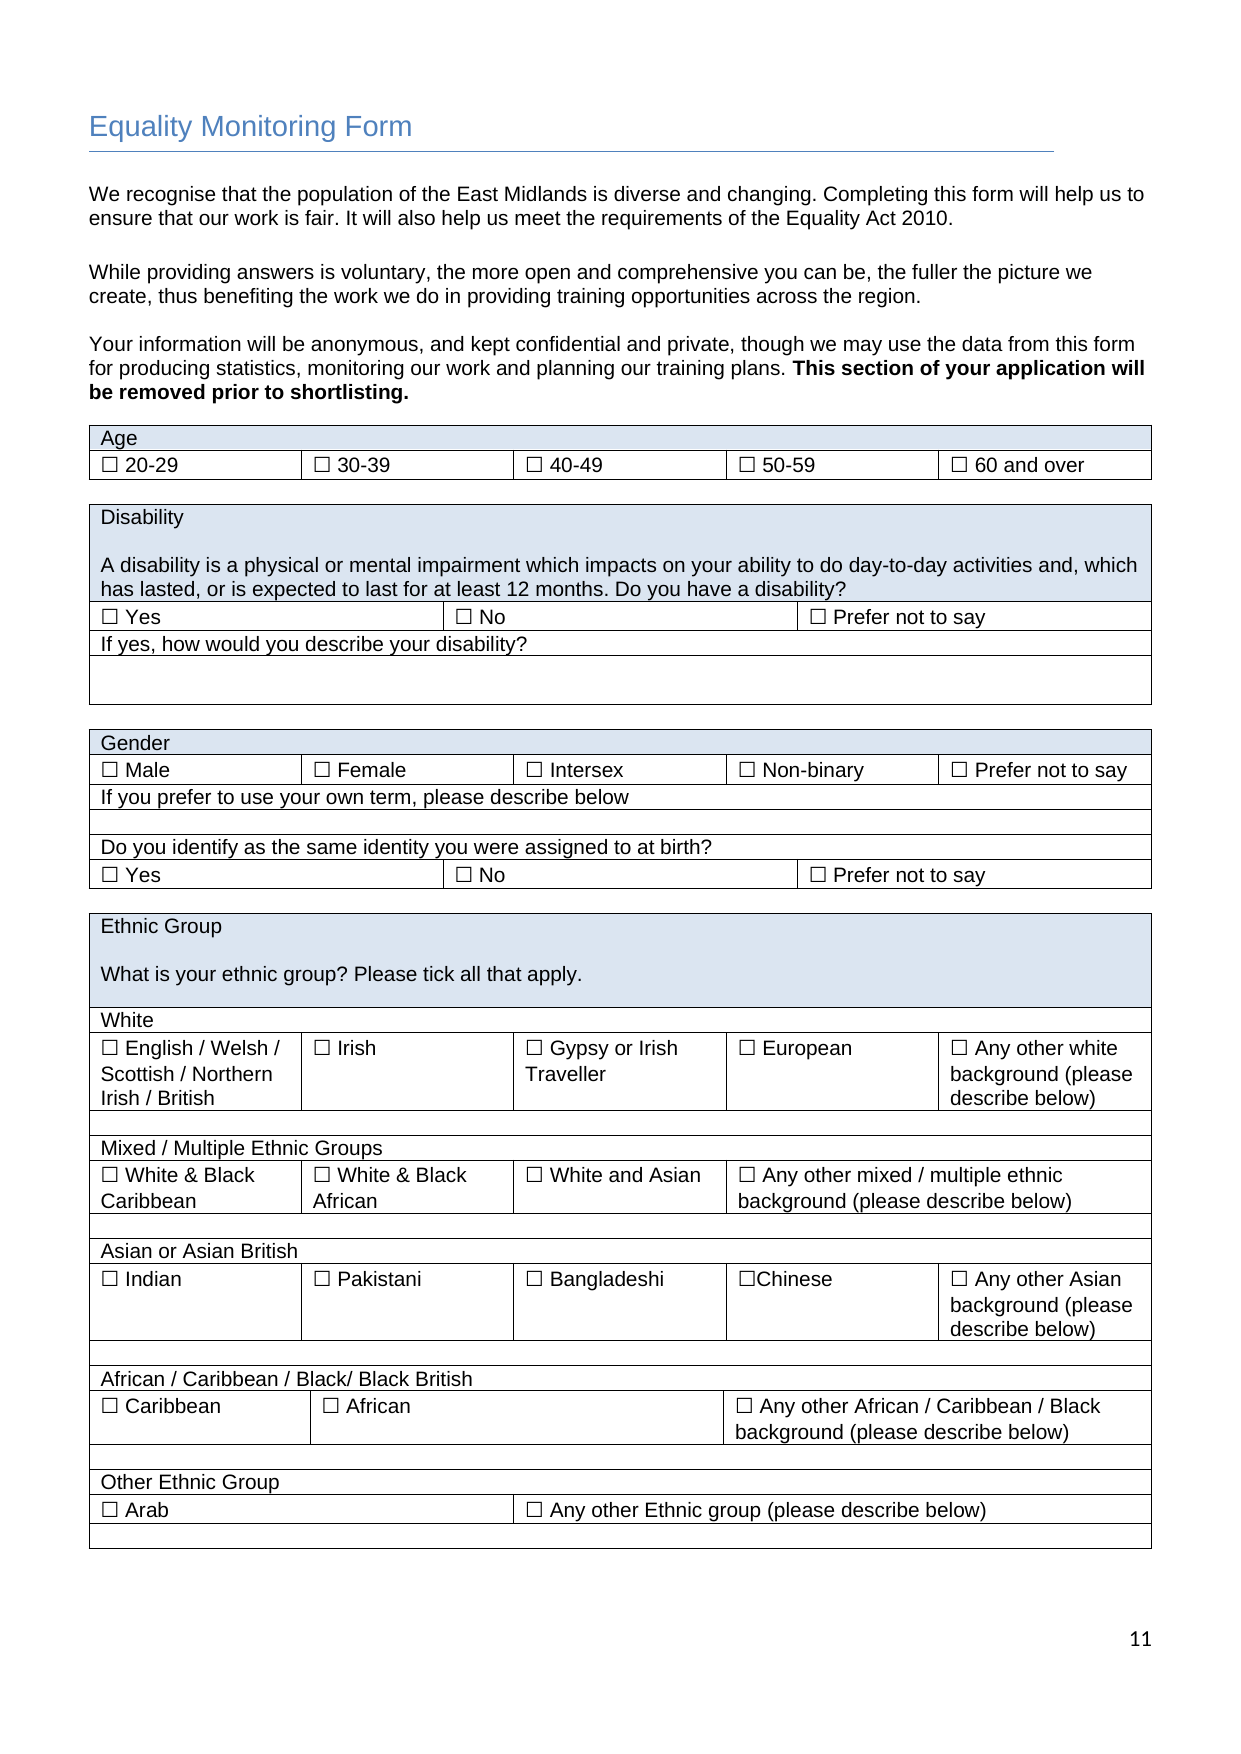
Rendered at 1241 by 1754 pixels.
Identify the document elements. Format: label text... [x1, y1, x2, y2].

table_cell 40-49 [514, 451, 726, 479]
text Equality Monitoring Form [89, 109, 1054, 151]
table_cell No [444, 860, 797, 888]
table_cell Male [90, 755, 301, 784]
table_cell [90, 1341, 1151, 1365]
table_cell If you prefer to use your own term, please describe below [90, 785, 1151, 809]
table_cell Non-binary [727, 755, 938, 784]
table_cell Female [302, 755, 513, 784]
table_cell No [444, 602, 797, 630]
table_cell African [311, 1391, 723, 1444]
table_cell [90, 656, 1151, 704]
table_header Gender [90, 730, 1151, 754]
text Your information will be anonymous, and kept confidential and private, though we may use the data from this form for producing statistics, monitoring our work and planning our training plans. This section of your application will be removed prior to shortlisting. [89, 332, 1152, 404]
table_cell Gypsy or Irish Traveller [514, 1033, 726, 1109]
table_cell Asian or Asian British [90, 1239, 1151, 1263]
table_cell Indian [90, 1264, 301, 1340]
table_cell Other Ethnic Group [90, 1470, 1151, 1494]
table_cell White and Asian [514, 1161, 726, 1213]
table_cell Mixed / Multiple Ethnic Groups [90, 1136, 1151, 1159]
table_cell 20-29 [90, 451, 301, 479]
table_cell Caribbean [90, 1391, 310, 1444]
table_cell English / Welsh / Scottish / Northern Irish / British [90, 1033, 301, 1109]
table_cell Any other Ethnic group (please describe below) [514, 1495, 1151, 1523]
table_cell Yes [90, 602, 443, 630]
table_cell [90, 1214, 1151, 1238]
table_cell Intersex [514, 755, 726, 784]
table_cell 30-39 [302, 451, 513, 479]
text We recognise that the population of the East Midlands is diverse and changing. Completing this form will help us to ensure that our work is fair. It will also help us meet the requirements of the Equality Act 2010. [89, 182, 1152, 229]
table_cell [90, 1111, 1151, 1134]
table_cell African / Caribbean / Black/ Black British [90, 1366, 1151, 1390]
table_cell White & Black Caribbean [90, 1161, 301, 1213]
table_cell 60 and over [939, 451, 1151, 479]
table_cell Prefer not to say [939, 755, 1151, 784]
table_cell Any other Asian background (please describe below) [939, 1264, 1151, 1340]
text While providing answers is voluntary, the more open and comprehensive you can be, the fuller the picture we create, thus benefiting the work we do in providing training opportunities across the region. [89, 260, 1152, 308]
table_cell Prefer not to say [798, 602, 1151, 630]
table_cell Irish [302, 1033, 513, 1109]
table_cell White [90, 1008, 1151, 1032]
table_cell [90, 810, 1151, 834]
table_cell Prefer not to say [798, 860, 1151, 888]
table_cell White & Black African [302, 1161, 513, 1213]
table_cell Chinese [727, 1264, 938, 1340]
table_header Ethnic Group What is your ethnic group? Please tick all that apply. [90, 914, 1151, 1007]
table_cell [90, 1524, 1151, 1548]
table_cell Do you identify as the same identity you were assigned to at birth? [90, 835, 1151, 859]
table_cell Pakistani [302, 1264, 513, 1340]
table_cell Arab [90, 1495, 513, 1523]
table_cell If yes, how would you describe your disability? [90, 631, 1151, 655]
table_cell Any other African / Caribbean / Black background (please describe below) [724, 1391, 1151, 1444]
table_cell [90, 1445, 1151, 1469]
table_cell Any other white background (please describe below) [939, 1033, 1151, 1109]
table_cell Yes [90, 860, 443, 888]
table_header Age [90, 426, 1151, 449]
table_cell European [727, 1033, 938, 1109]
table_cell Bangladeshi [514, 1264, 726, 1340]
table_cell 50-59 [727, 451, 938, 479]
table_header Disability A disability is a physical or mental impairment which impacts on your ability to do day-to-day activities and, which has lasted, or is expected to last for at least 12 months. Do you have a disability? [90, 505, 1151, 601]
table_cell Any other mixed / multiple ethnic background (please describe below) [727, 1161, 1151, 1213]
